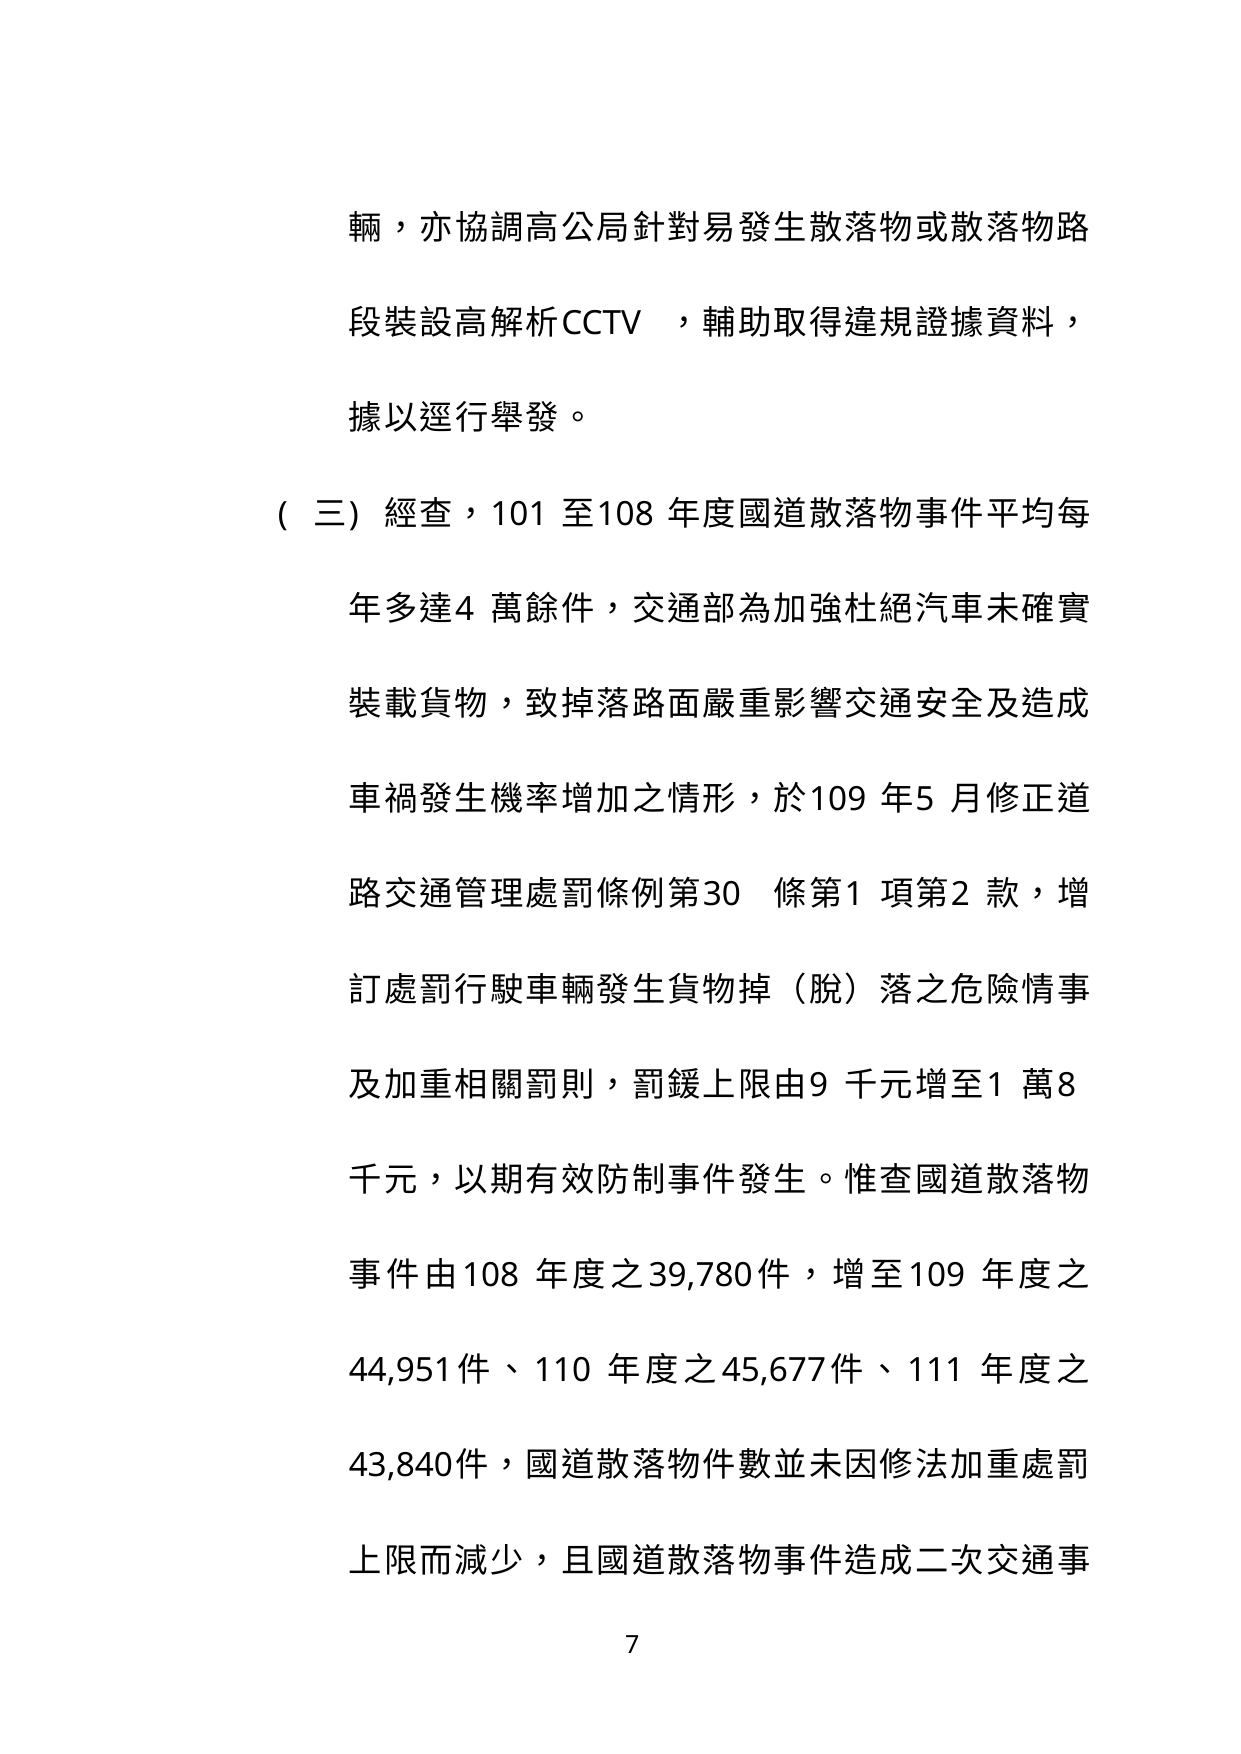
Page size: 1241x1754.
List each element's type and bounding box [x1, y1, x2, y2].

subtitle [275, 177, 1092, 463]
subtitle [244, 463, 1092, 1605]
